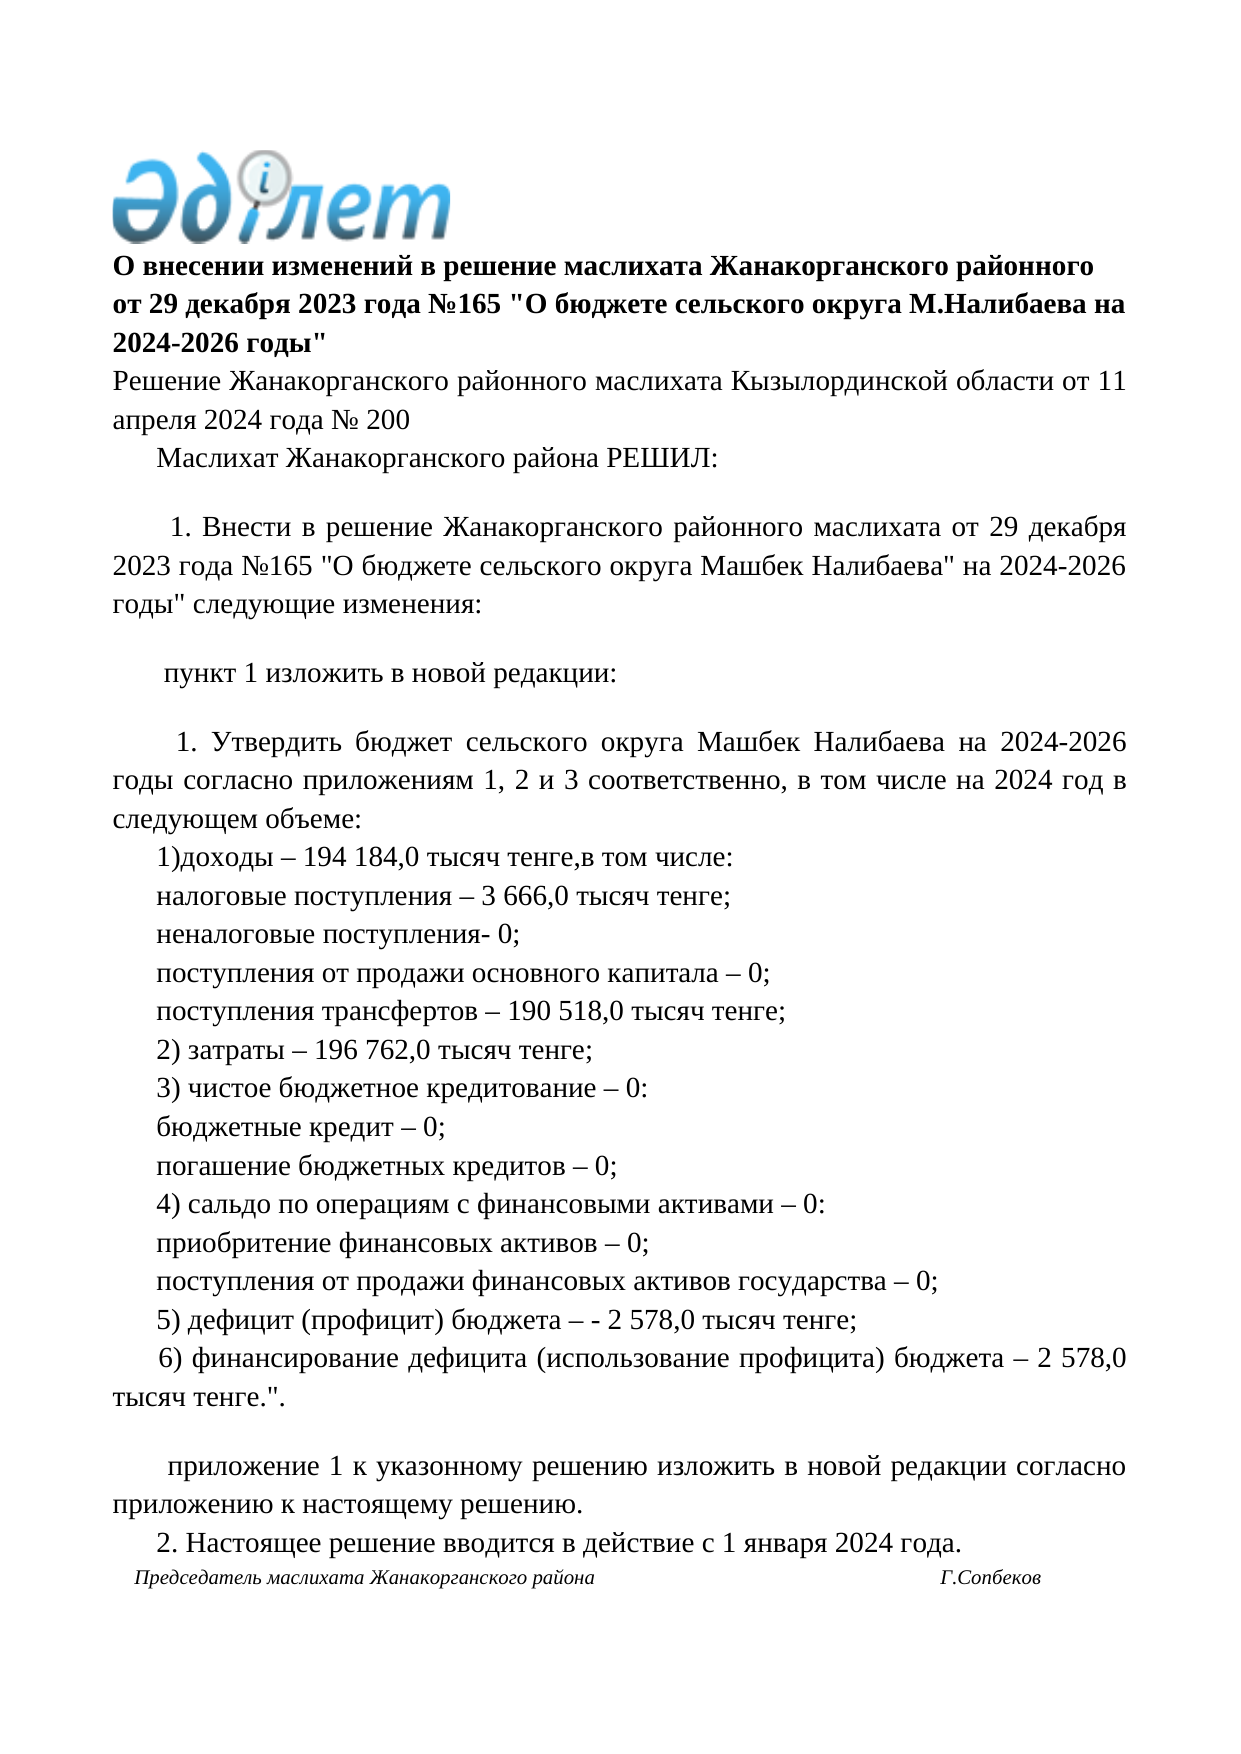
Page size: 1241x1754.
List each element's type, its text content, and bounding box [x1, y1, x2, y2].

text поступления трансфертов – 190 518,0 тысяч тенге; [112, 993, 1128, 1027]
table_header Г.Сопбеков [939, 1563, 1240, 1594]
text 4) сальдо по операциям с финансовыми активами – 0: [112, 1186, 1128, 1220]
table_header Председатель маслихата Жанакорганского района [101, 1563, 939, 1594]
text 2. Настоящее решение вводится в действие с 1 января 2024 года. [112, 1525, 1128, 1558]
text пункт 1 изложить в новой редакции: [112, 655, 1128, 688]
text 1)доходы – 194 184,0 тысяч тенге,в том числе: [112, 839, 1128, 873]
text 1. Внести в решение Жанакорганского районного маслихата от 29 декабря 2023 года №165 "О бюджете сельского округа Машбек Налибаева" на 2024-2026 годы" следующие изменения: [112, 509, 1128, 620]
text 3) чистое бюджетное кредитование – 0: [112, 1071, 1128, 1104]
text 6) финансирование дефицита (использование профицита) бюджета – 2 578,0 тысяч тенге.". [112, 1340, 1128, 1412]
text 5) дефицит (профицит) бюджета – - 2 578,0 тысяч тенге; [112, 1302, 1128, 1335]
text О внесении изменений в решение маслихата Жанакорганского районного от 29 декабря 2023 года №165 "О бюджете сельского округа М.Налибаева на 2024-2026 годы" [112, 248, 1128, 358]
text погашение бюджетных кредитов – 0; [112, 1148, 1128, 1181]
text поступления от продажи финансовых активов государства – 0; [112, 1263, 1128, 1297]
text поступления от продажи основного капитала – 0; [112, 955, 1128, 988]
text приобритение финансовых активов – 0; [112, 1225, 1128, 1258]
text 2) затраты – 196 762,0 тысяч тенге; [112, 1032, 1128, 1066]
text неналоговые поступления- 0; [112, 916, 1128, 950]
text налоговые поступления – 3 666,0 тысяч тенге; [112, 878, 1128, 911]
text Маслихат Жанакорганского района РЕШИЛ: [112, 440, 1128, 474]
picture [112, 150, 451, 244]
text приложение 1 к указонному решению изложить в новой редакции согласно приложению к настоящему решению. [112, 1448, 1128, 1520]
text бюджетные кредит – 0; [112, 1109, 1128, 1143]
text Решение Жанакорганского районного маслихата Кызылординской области от 11 апреля 2024 года № 200 [112, 363, 1128, 435]
text 1. Утвердить бюджет сельского округа Машбек Налибаева на 2024-2026 годы согласно приложениям 1, 2 и 3 соответственно, в том числе на 2024 год в следующем объеме: [112, 724, 1128, 834]
